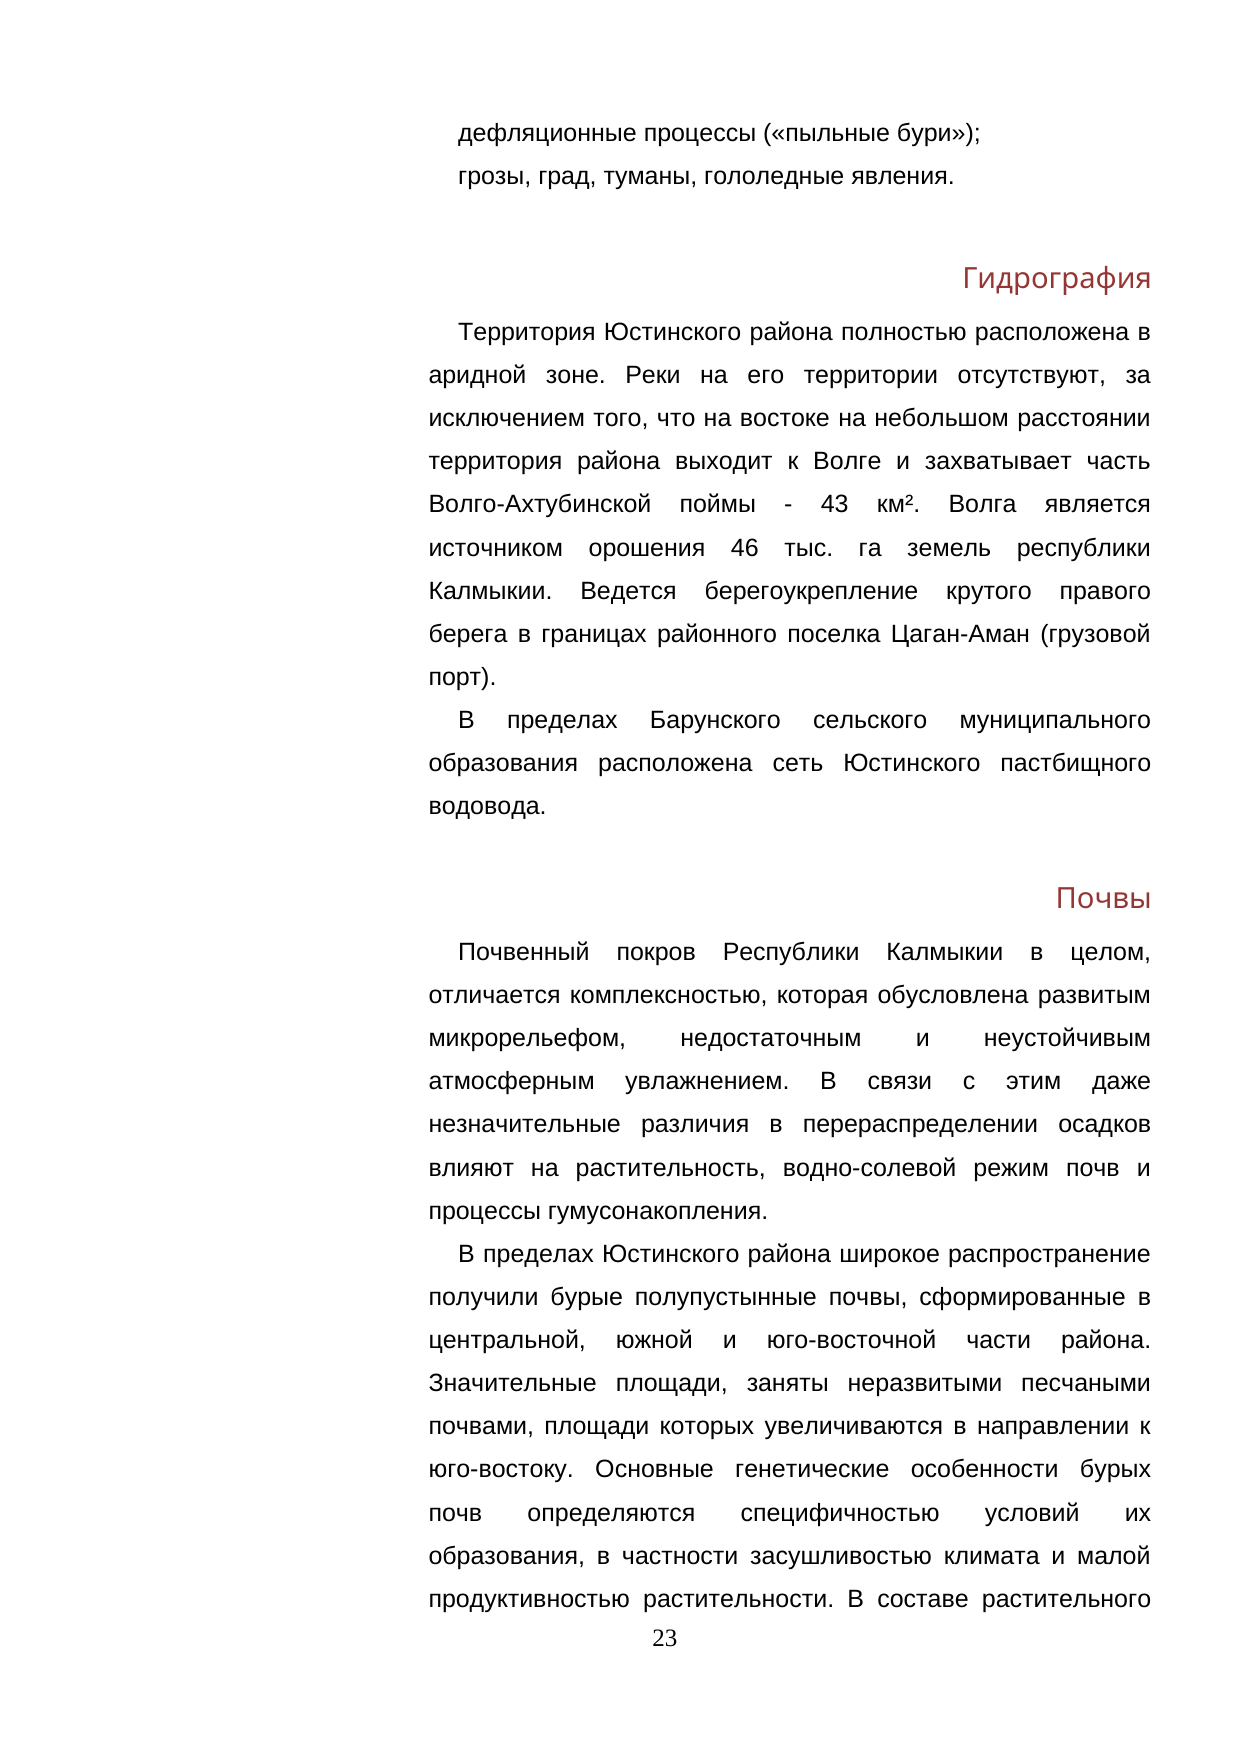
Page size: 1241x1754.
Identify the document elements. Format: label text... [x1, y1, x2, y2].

text грозы, град, туманы, гололедные явления. [428, 161, 1152, 190]
text Территория Юстинского района полностью расположена в аридной зоне. Реки на его территории отсутствуют, за исключением того, что на востоке на небольшом расстоянии территория района выходит к Волге и захватывает часть Волго-Ахтубинской поймы - 43 км². Волга является источником орошения 46 тыс. га земель республики Калмыкии. Ведется берегоукрепление крутого правого берега в границах районного поселка Цаган-Аман (грузовой порт). [428, 317, 1152, 691]
text Почвенный покров Республики Калмыкии в целом, отличается комплексностью, которая обусловлена развитым микрорельефом, недостаточным и неустойчивым атмосферным увлажнением. В связи с этим даже незначительные различия в перераспределении осадков влияют на растительность, водно-солевой режим почв и процессы гумусонакопления. [428, 937, 1152, 1224]
text В пределах Барунского сельского муниципального образования расположена сеть Юстинского пастбищного водовода. [428, 705, 1152, 820]
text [428, 1239, 1152, 1613]
text Почвы [177, 877, 1152, 917]
text Гидрография [177, 257, 1152, 297]
text дефляционные процессы («пыльные бури»); [428, 118, 1152, 147]
